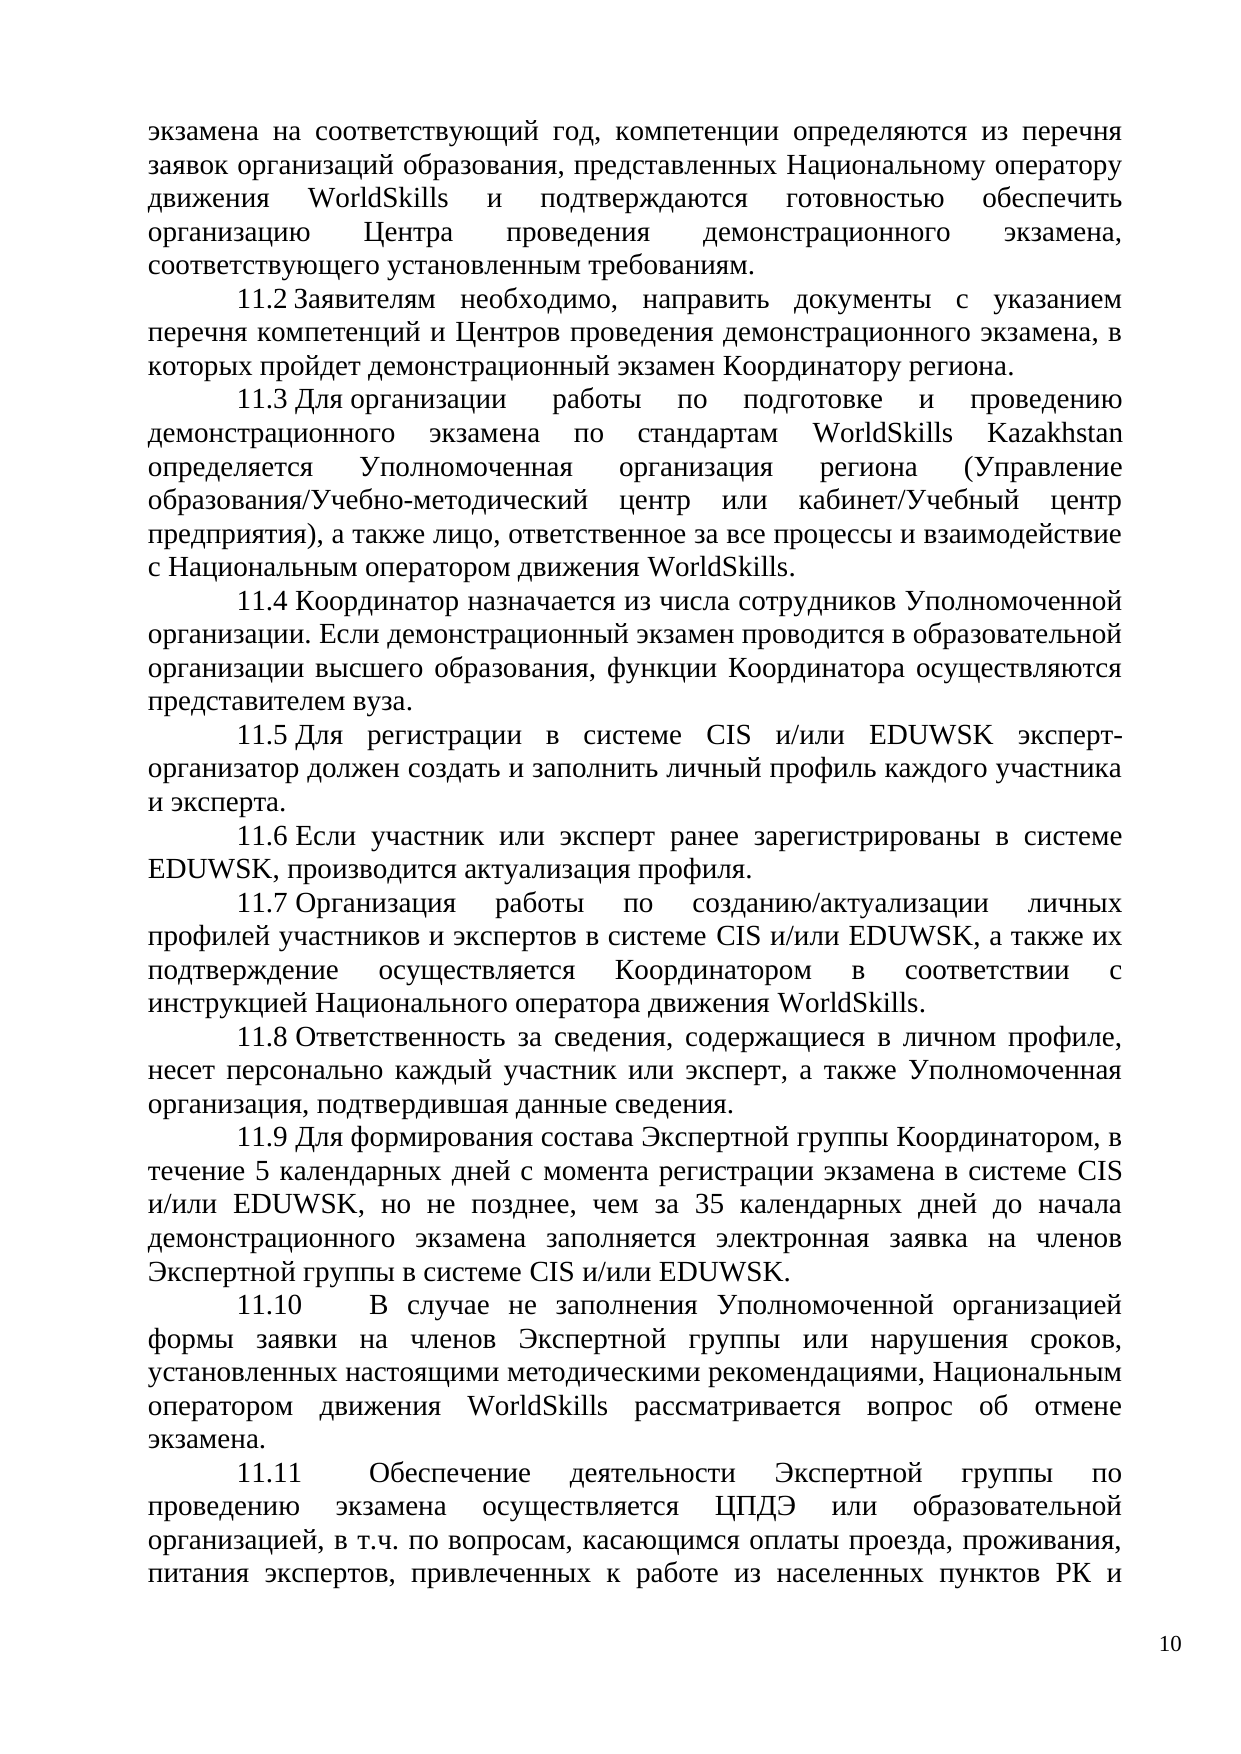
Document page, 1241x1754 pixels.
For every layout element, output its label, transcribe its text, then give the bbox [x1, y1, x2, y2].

list Ответственность за сведения, содержащиеся в личном профиле, несет персонально каждый участник или эксперт, а также Уполномоченная организация, подтвердившая данные сведения. [148, 1019, 1123, 1120]
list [148, 1456, 1123, 1590]
list Организация работы по созданию/актуализации личных профилей участников и экспертов в системе CIS и/или EDUWSK, а также их подтверждение осуществляется Координатором в соответствии с инструкцией Национального оператора движения WorldSkills. [148, 885, 1123, 1019]
list В случае не заполнения Уполномоченной организацией формы заявки на членов Экспертной группы или нарушения сроков, установленных настоящими методическими рекомендациями, Национальным оператором движения WorldSkills рассматривается вопрос об отмене экзамена. [148, 1288, 1123, 1456]
list Для формирования состава Экспертной группы Координатором, в течение 5 календарных дней с момента регистрации экзамена в системе CIS и/или EDUWSK, но не позднее, чем за 35 календарных дней до начала демонстрационного экзамена заполняется электронная заявка на членов Экспертной группы в системе CIS и/или EDUWSK. [148, 1120, 1123, 1288]
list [148, 114, 1123, 282]
list Для организации работы по подготовке и проведению демонстрационного экзамена по стандартам WorldSkills Kazakhstan определяется Уполномоченная организация региона (Управление образования/Учебно-методический центр или кабинет/Учебный центр предприятия), а также лицо, ответственное за все процессы и взаимодействие с Национальным оператором движения WorldSkills. [148, 382, 1123, 583]
list Заявителям необходимо, направить документы с указанием перечня компетенций и Центров проведения демонстрационного экзамена, в которых пройдет демонстрационный экзамен Координатору региона. [148, 282, 1123, 382]
list Координатор назначается из числа сотрудников Уполномоченной организации. Если демонстрационный экзамен проводится в образовательной организации высшего образования, функции Координатора осуществляются представителем вуза. [148, 583, 1123, 718]
list Если участник или эксперт ранее зарегистрированы в системе EDUWSK, производится актуализация профиля. [148, 818, 1123, 885]
list Для регистрации в системе CIS и/или EDUWSK эксперт-организатор должен создать и заполнить личный профиль каждого участника и эксперта. [148, 718, 1123, 818]
